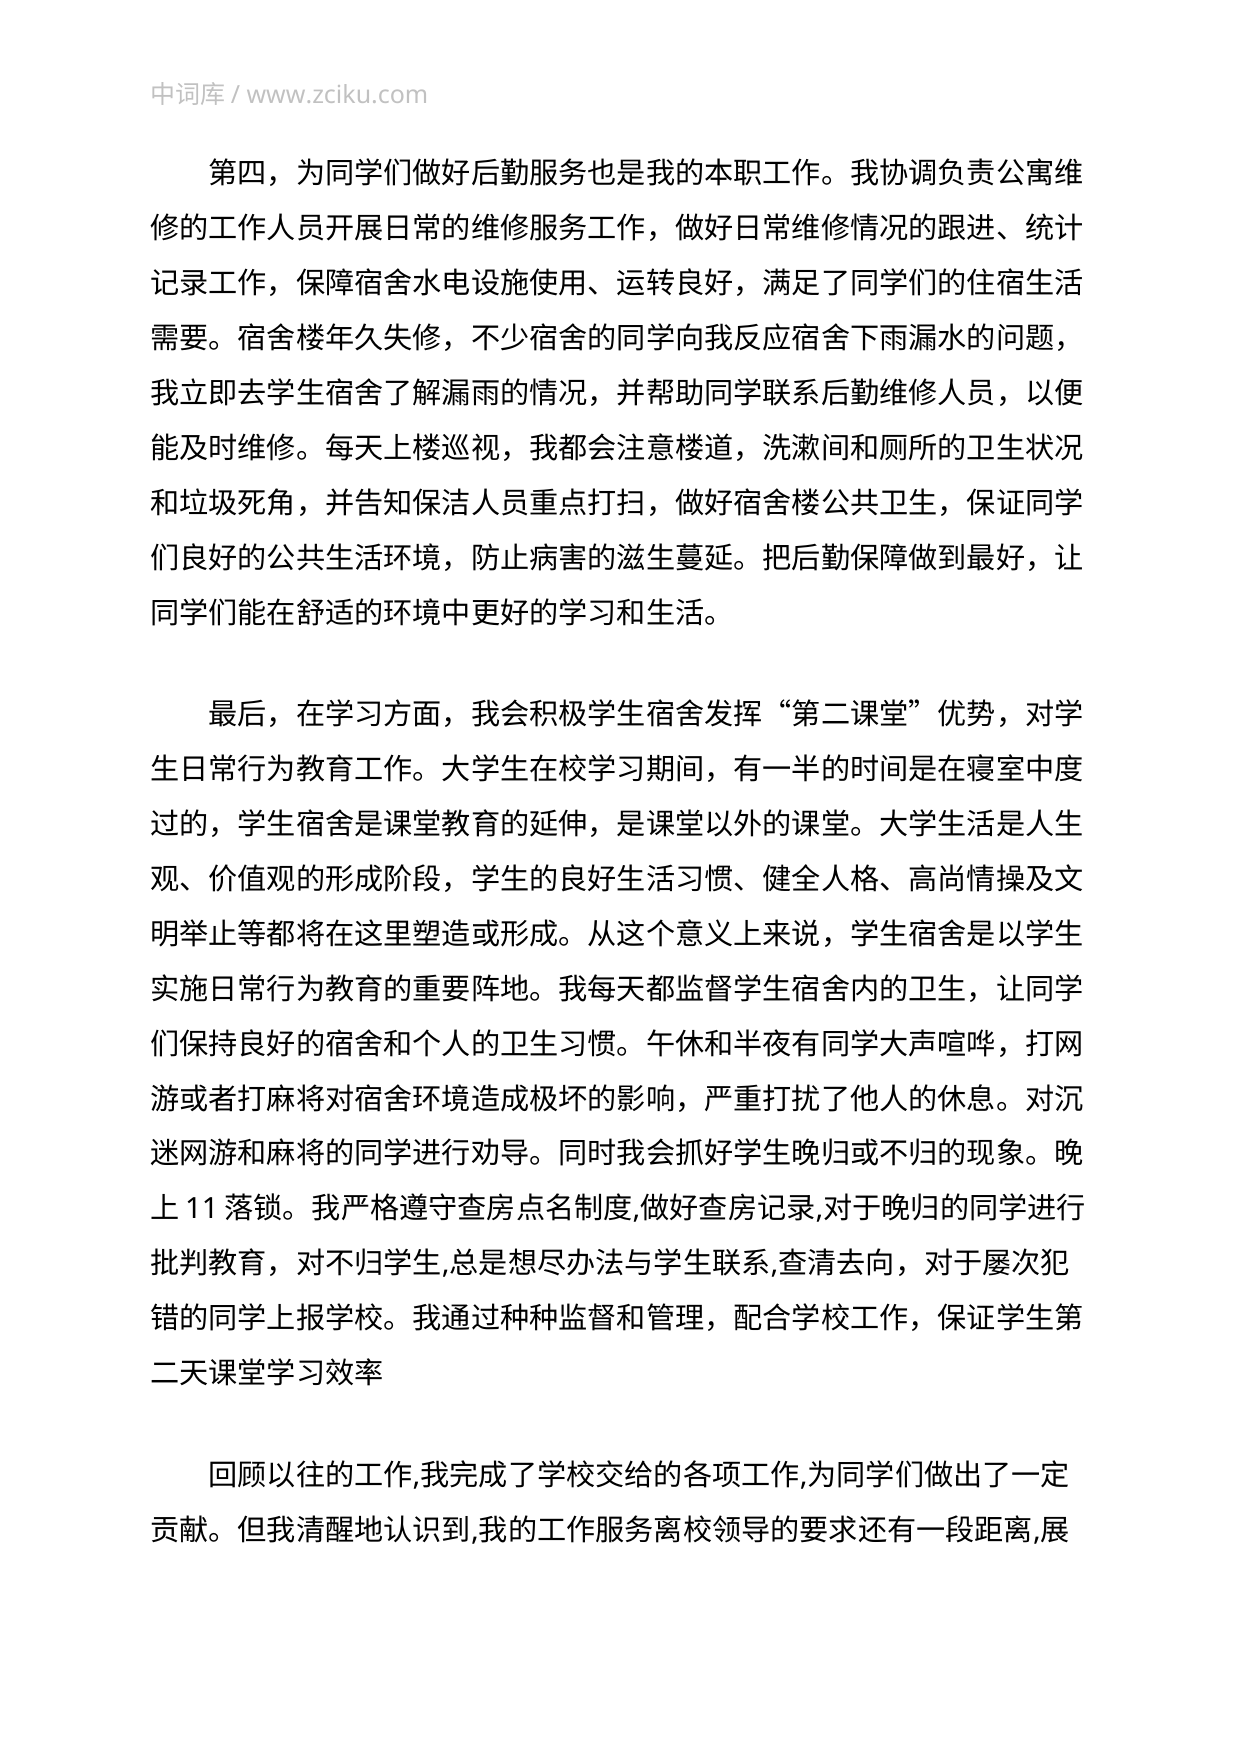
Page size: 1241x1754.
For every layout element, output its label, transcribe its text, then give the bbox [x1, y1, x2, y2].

text 第四，为同学们做好后勤服务也是我的本职工作。我协调负责公寓维修的工作人员开展日常的维修服务工作，做好日常维修情况的跟进、统计记录工作，保障宿舍水电设施使用、运转良好，满足了同学们的住宿生活需要。宿舍楼年久失修，不少宿舍的同学向我反应宿舍下雨漏水的问题，我立即去学生宿舍了解漏雨的情况，并帮助同学联系后勤维修人员，以便能及时维修。每天上楼巡视，我都会注意楼道，洗漱间和厕所的卫生状况和垃圾死角，并告知保洁人员重点打扫，做好宿舍楼公共卫生，保证同学们良好的公共生活环境，防止病害的滋生蔓延。把后勤保障做到最好，让同学们能在舒适的环境中更好的学习和生活。 [150, 150, 1090, 631]
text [150, 1452, 1090, 1549]
text 最后，在学习方面，我会积极学生宿舍发挥“第二课堂”优势，对学生日常行为教育工作。大学生在校学习期间，有一半的时间是在寝室中度过的，学生宿舍是课堂教育的延伸，是课堂以外的课堂。大学生活是人生观、价值观的形成阶段，学生的良好生活习惯、健全人格、高尚情操及文明举止等都将在这里塑造或形成。从这个意义上来说，学生宿舍是以学生实施日常行为教育的重要阵地。我每天都监督学生宿舍内的卫生，让同学们保持良好的宿舍和个人的卫生习惯。午休和半夜有同学大声喧哗，打网游或者打麻将对宿舍环境造成极坏的影响，严重打扰了他人的休息。对沉迷网游和麻将的同学进行劝导。同时我会抓好学生晚归或不归的现象。晚上11落锁。我严格遵守查房点名制度,做好查房记录,对于晚归的同学进行批判教育，对不归学生,总是想尽办法与学生联系,查清去向，对于屡次犯错的同学上报学校。我通过种种监督和管理，配合学校工作，保证学生第二天课堂学习效率 [150, 691, 1090, 1392]
